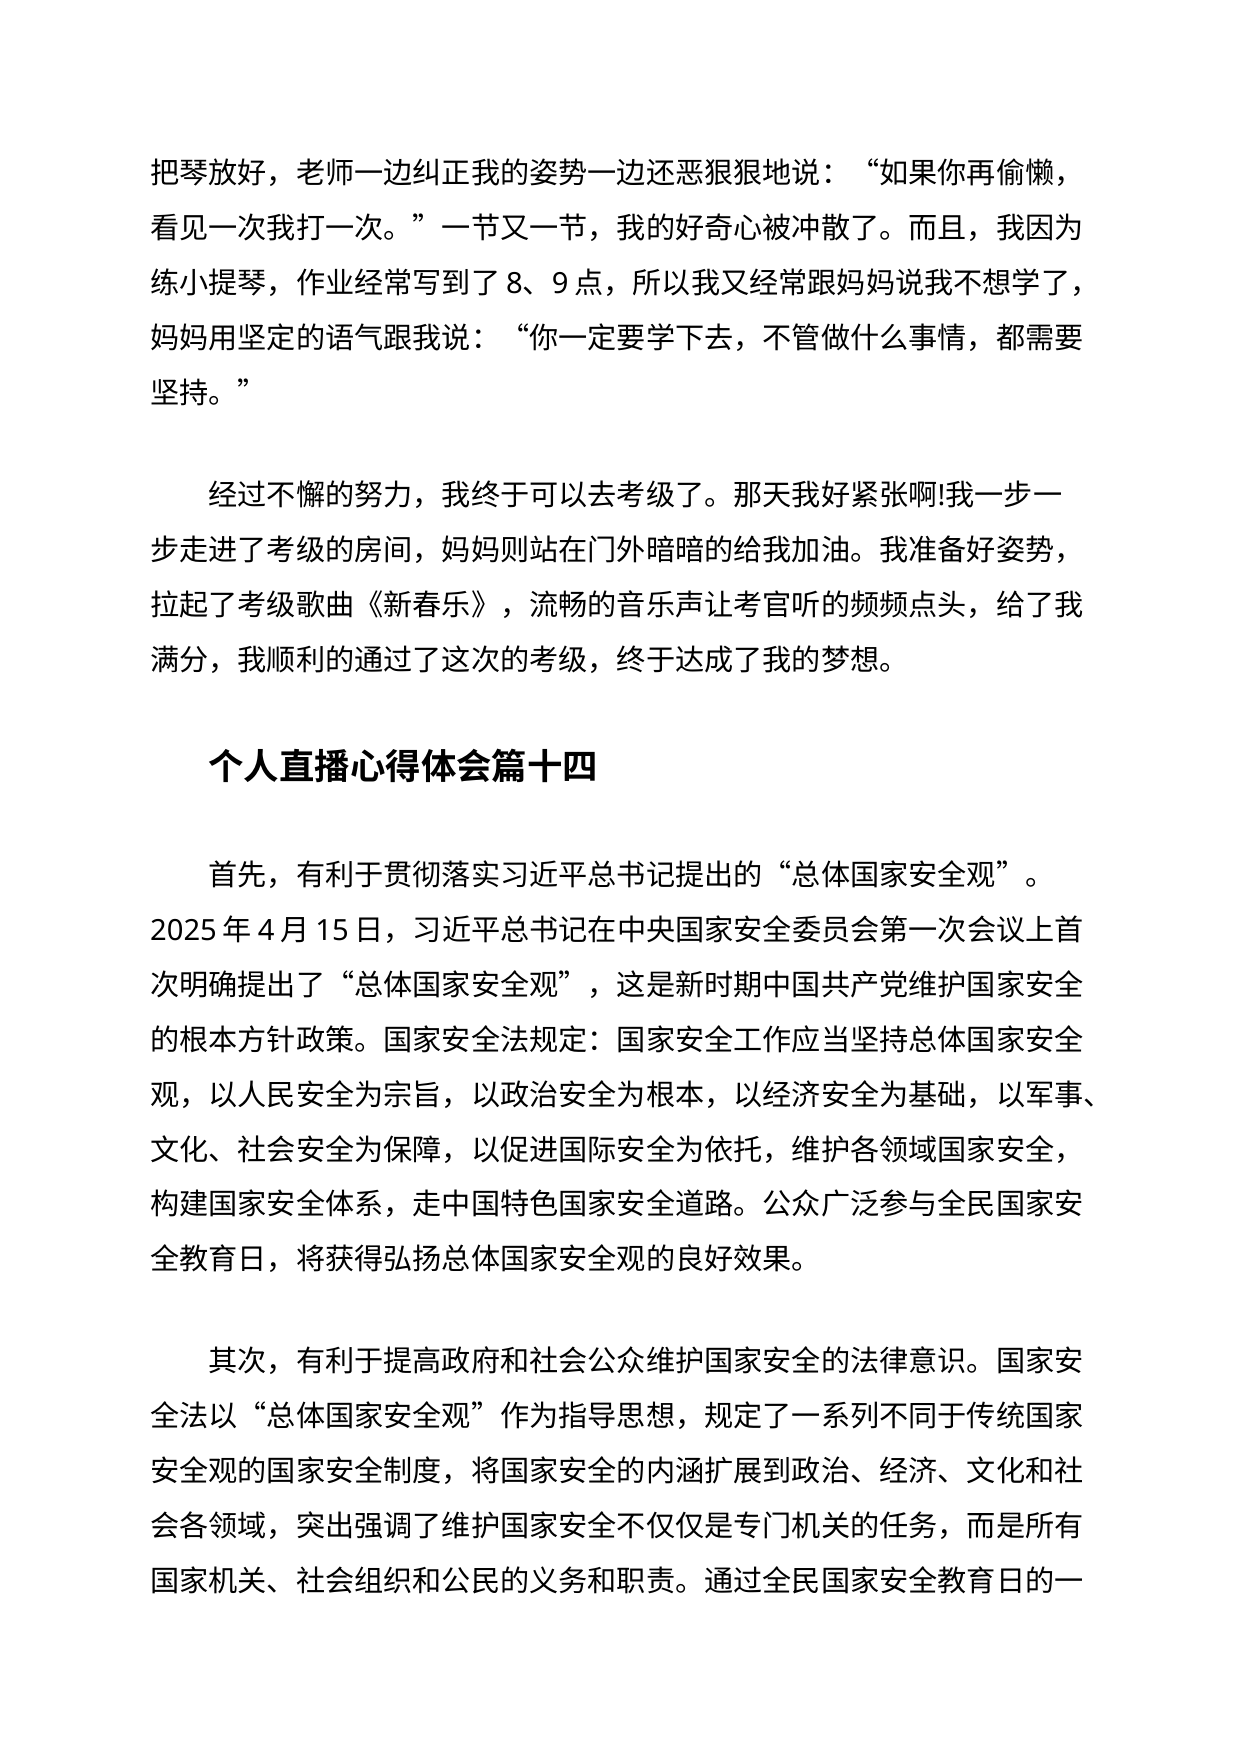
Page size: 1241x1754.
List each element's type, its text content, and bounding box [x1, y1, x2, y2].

text 经过不懈的努力，我终于可以去考级了。那天我好紧张啊!我一步一步走进了考级的房间，妈妈则站在门外暗暗的给我加油。我准备好姿势，拉起了考级歌曲《新春乐》，流畅的音乐声让考官听的频频点头，给了我满分，我顺利的通过了这次的考级，终于达成了我的梦想。 [150, 471, 1090, 678]
text 首先，有利于贯彻落实习近平总书记提出的“总体国家安全观”。2025年4月15日，习近平总书记在中央国家安全委员会第一次会议上首次明确提出了“总体国家安全观”，这是新时期中国共产党维护国家安全的根本方针政策。国家安全法规定：国家安全工作应当坚持总体国家安全观，以人民安全为宗旨，以政治安全为根本，以经济安全为基础，以军事、文化、社会安全为保障，以促进国际安全为依托，维护各领域国家安全，构建国家安全体系，走中国特色国家安全道路。公众广泛参与全民国家安全教育日，将获得弘扬总体国家安全观的良好效果。 [150, 851, 1090, 1278]
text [150, 150, 1090, 412]
text 个人直播心得体会篇十四 [150, 738, 1090, 789]
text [150, 1338, 1090, 1599]
